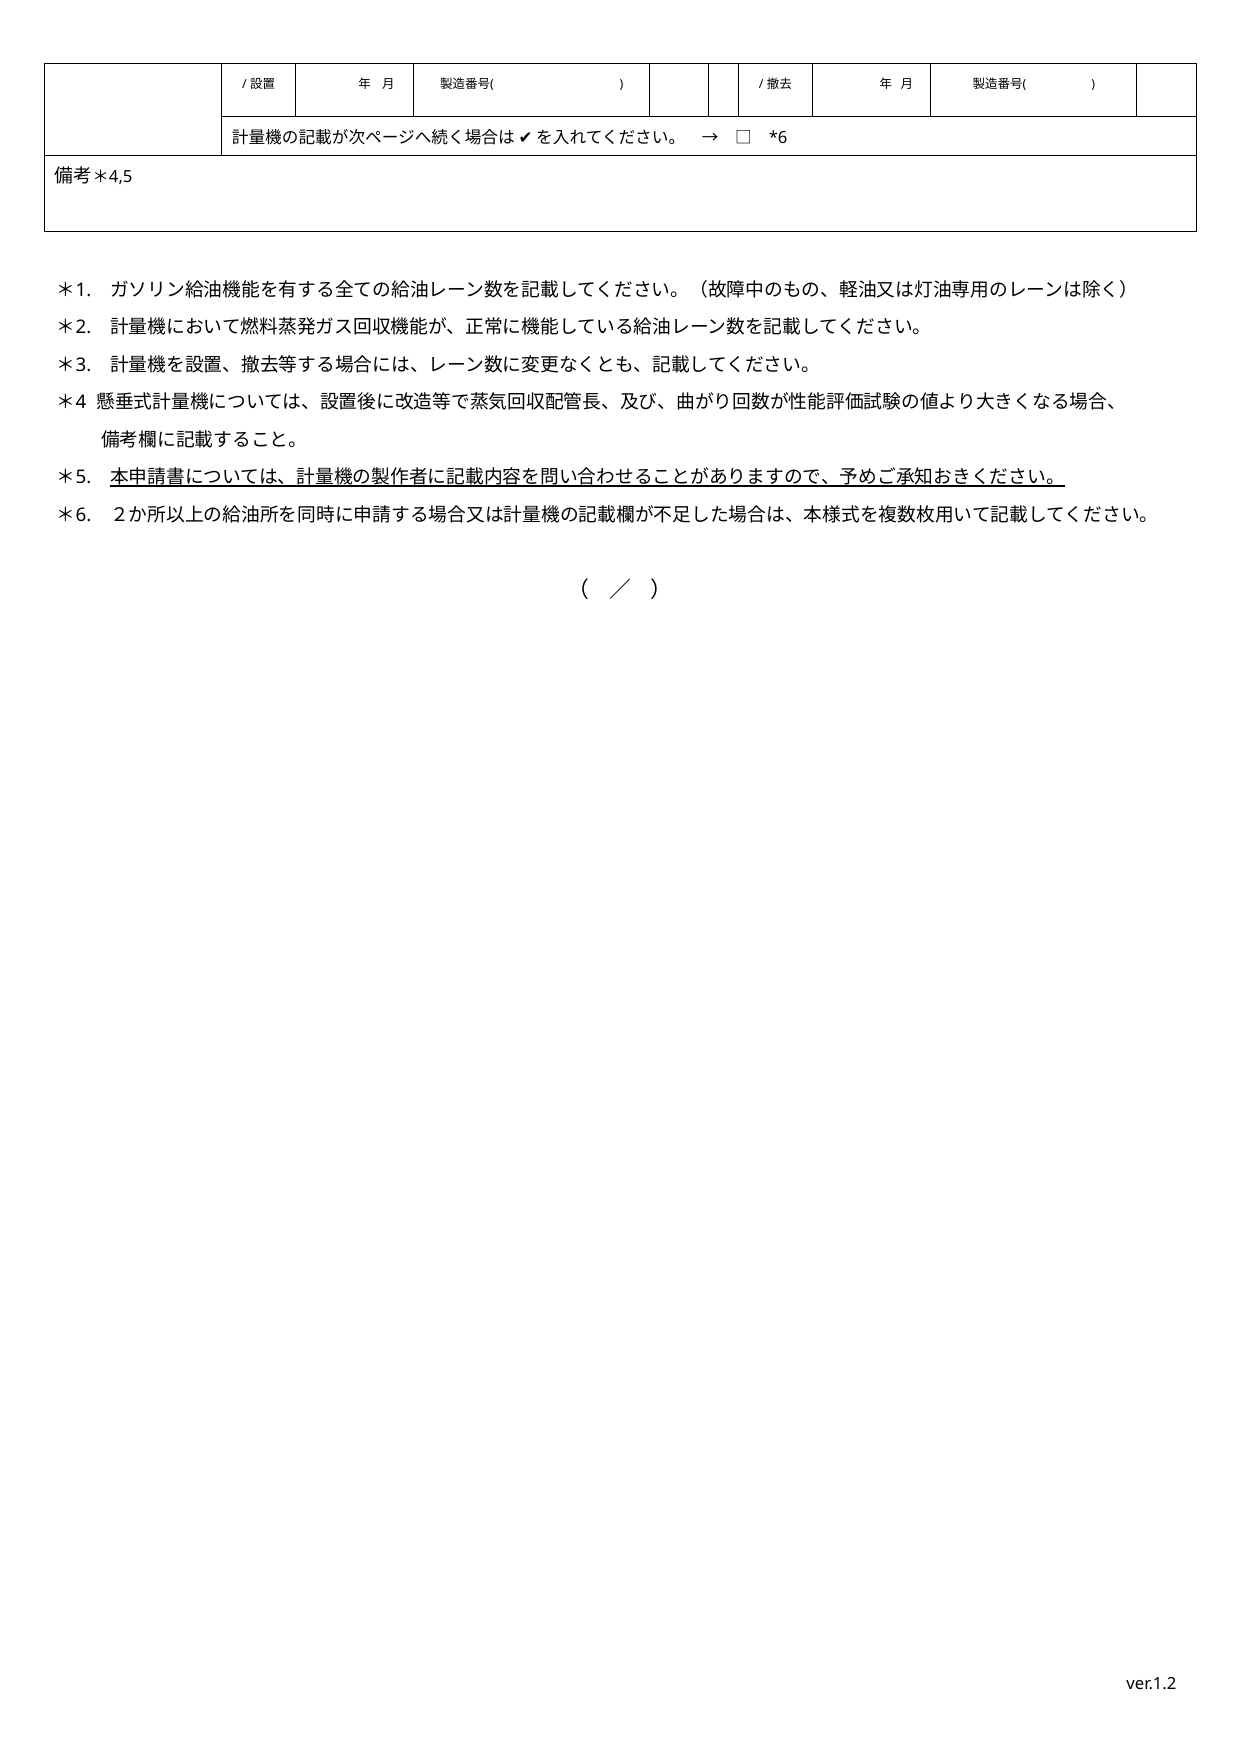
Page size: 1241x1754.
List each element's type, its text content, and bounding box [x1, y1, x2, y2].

text ＊4 懸垂式計量機については、設置後に改造等で蒸気回収配管長、及び、曲がり回数が性能評価試験の値より大きくなる場合、 [47, 382, 1193, 419]
text 備考欄に記載すること。 [91, 419, 1193, 457]
table_cell 製造番号( ) [931, 64, 1136, 116]
table_cell 年 月 [813, 64, 930, 116]
text ＊1. ガソリン給油機能を有する全ての給油レーン数を記載してください。（故障中のもの、軽油又は灯油専用のレーンは除く） [47, 269, 1193, 307]
table_cell 備考＊4,5 [45, 156, 1196, 231]
text ＊3. 計量機を設置、撤去等する場合には、レーン数に変更なくとも、記載してください。 [47, 344, 1193, 382]
text ＊5. 本申請書については、計量機の製作者に記載内容を問い合わせることがありますので、予めご承知おきください。 [47, 457, 1193, 494]
table_cell 変更なし/ 撤去 [739, 64, 812, 116]
table_cell 年 月 [296, 64, 413, 116]
table_cell 変更なし/ 設置 [222, 64, 295, 116]
table_cell [1137, 64, 1196, 116]
text ＊2. 計量機において燃料蒸発ガス回収機能が、正常に機能している給油レーン数を記載してください。 [47, 307, 1193, 344]
text ＊6. ２か所以上の給油所を同時に申請する場合又は計量機の記載欄が不足した場合は、本様式を複数枚用いて記載してください。 [47, 494, 1193, 532]
table_cell 製造番号( ) [414, 64, 649, 116]
table_cell [650, 64, 708, 116]
table_cell [709, 64, 738, 116]
text （ ／ ） [47, 569, 1193, 607]
table_cell 計量機の記載が次ページへ続く場合は ✔ を入れてください。 → □ *6 [222, 117, 1196, 154]
